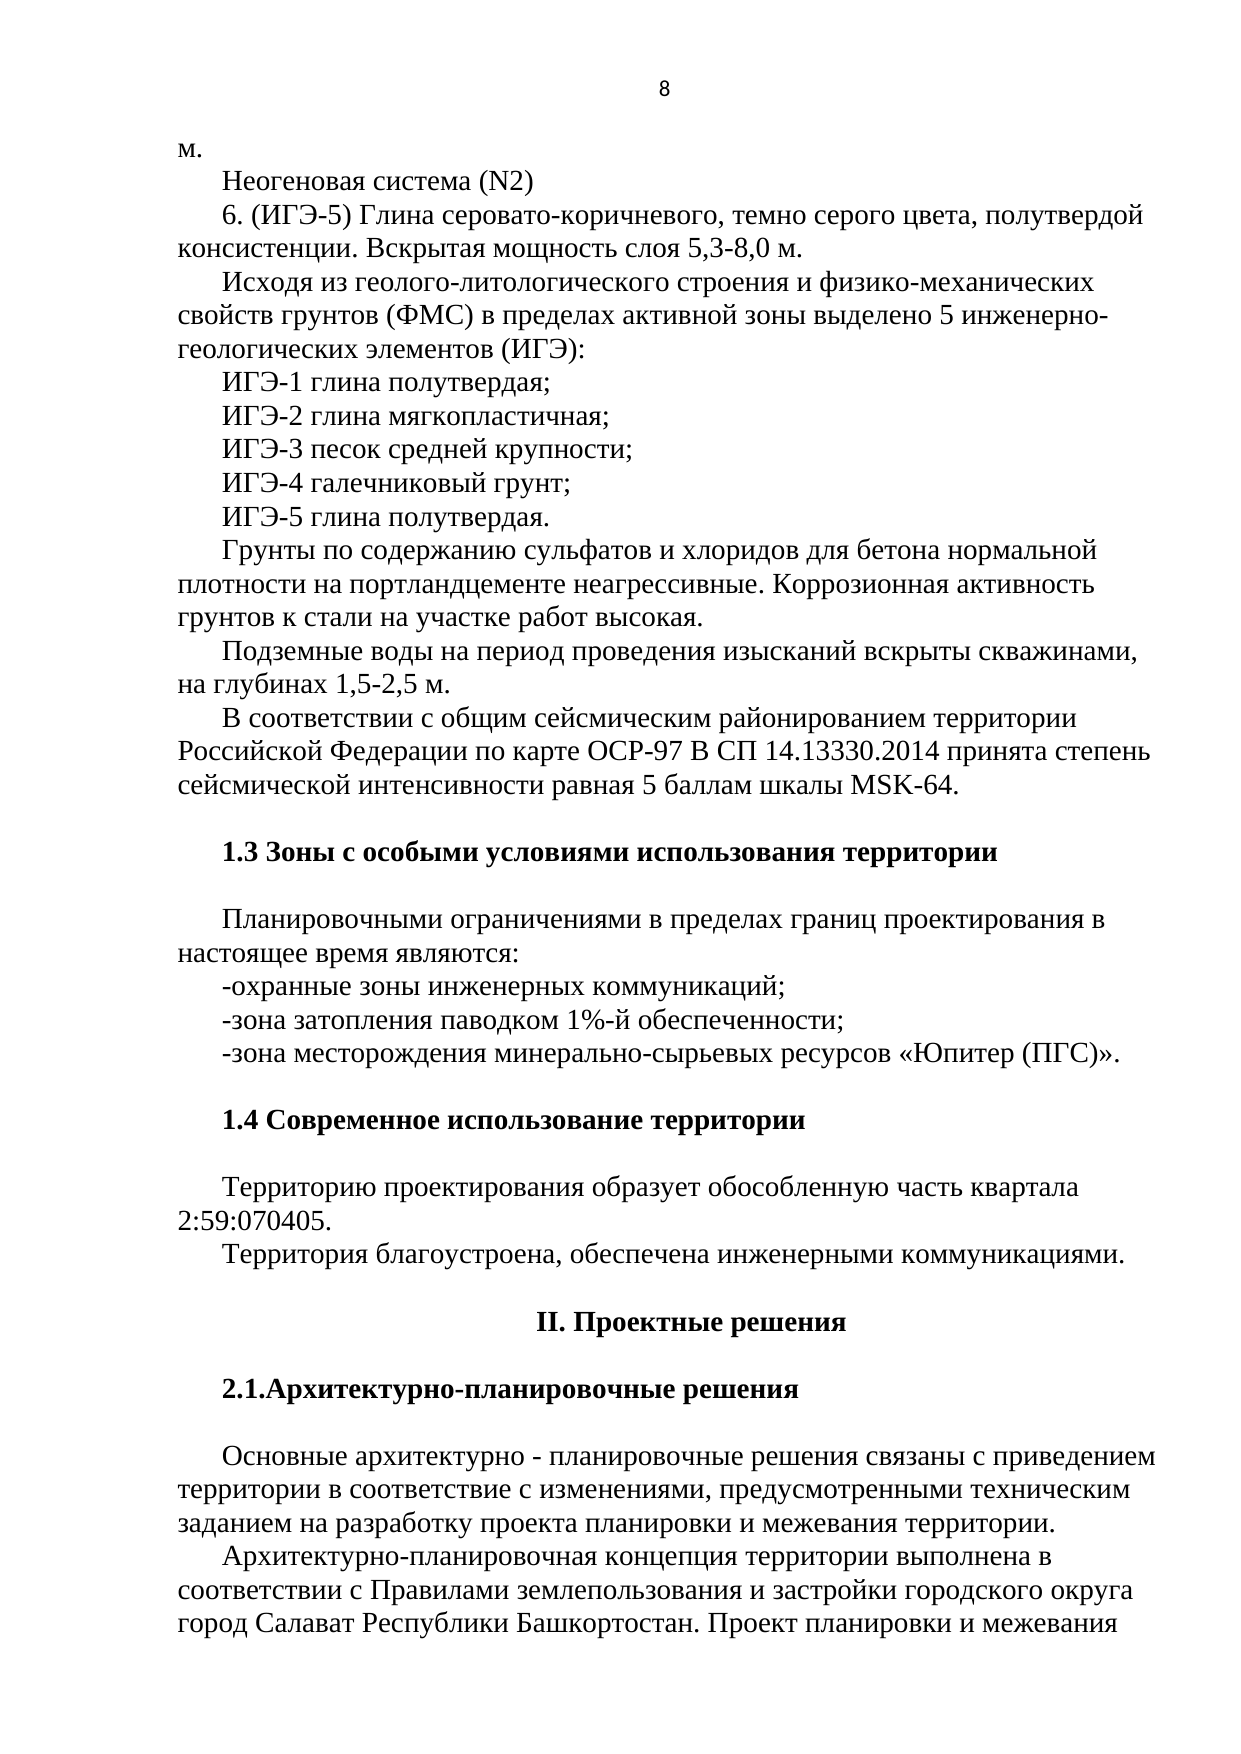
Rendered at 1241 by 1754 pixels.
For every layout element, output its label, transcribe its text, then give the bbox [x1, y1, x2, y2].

text Неогеновая система (N2) [177, 163, 1161, 197]
text Грунты по содержанию сульфатов и хлоридов для бетона нормальной плотности на портландцементе неагрессивные. Коррозионная активность грунтов к стали на участке работ высокая. [177, 532, 1161, 633]
text Территория благоустроена, обеспечена инженерными коммуникациями. [177, 1237, 1161, 1270]
text 6. (ИГЭ-5) Глина серовато-коричневого, темно серого цвета, полутвердой консистенции. Вскрытая мощность слоя 5,3-8,0 м. [177, 197, 1161, 264]
text II. Проектные решения [177, 1304, 1161, 1337]
text Планировочными ограничениями в пределах границ проектирования в настоящее время являются: [177, 901, 1161, 968]
text -зона месторождения минерально-сырьевых ресурсов «Юпитер (ПГС)». [177, 1035, 1161, 1069]
text -зона затопления паводком 1%-й обеспеченности; [177, 1002, 1161, 1035]
text ИГЭ-4 галечниковый грунт; [177, 465, 1161, 499]
text 2.1.Архитектурно-планировочные решения [177, 1371, 1161, 1404]
text Подземные воды на период проведения изысканий вскрыты скважинами, на глубинах 1,5-2,5 м. [177, 633, 1161, 700]
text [177, 1538, 1161, 1639]
text ИГЭ-2 глина мягкопластичная; [177, 398, 1161, 432]
text Основные архитектурно - планировочные решения связаны с приведением территории в соответствие с изменениями, предусмотренными техническим заданием на разработку проекта планировки и межевания территории. [177, 1438, 1161, 1538]
text Территорию проектирования образует обособленную часть квартала 2:59:070405. [177, 1169, 1161, 1237]
text ИГЭ-3 песок средней крупности; [177, 432, 1161, 465]
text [177, 130, 1161, 163]
text -охранные зоны инженерных коммуникаций; [177, 968, 1161, 1002]
text В соответствии с общим сейсмическим районированием территории Российской Федерации по карте ОСР-97 B СП 14.13330.2014 принята степень сейсмической интенсивности равная 5 баллам шкалы MSK-64. [177, 700, 1161, 801]
text Исходя из геолого-литологического строения и физико-механических свойств грунтов (ФМС) в пределах активной зоны выделено 5 инженерно-геологических элементов (ИГЭ): [177, 264, 1161, 364]
text 1.4 Современное использование территории [177, 1102, 1161, 1136]
text ИГЭ-5 глина полутвердая. [177, 499, 1161, 532]
text 1.3 Зоны с особыми условиями использования территории [177, 834, 1161, 868]
text ИГЭ-1 глина полутвердая; [177, 364, 1161, 398]
